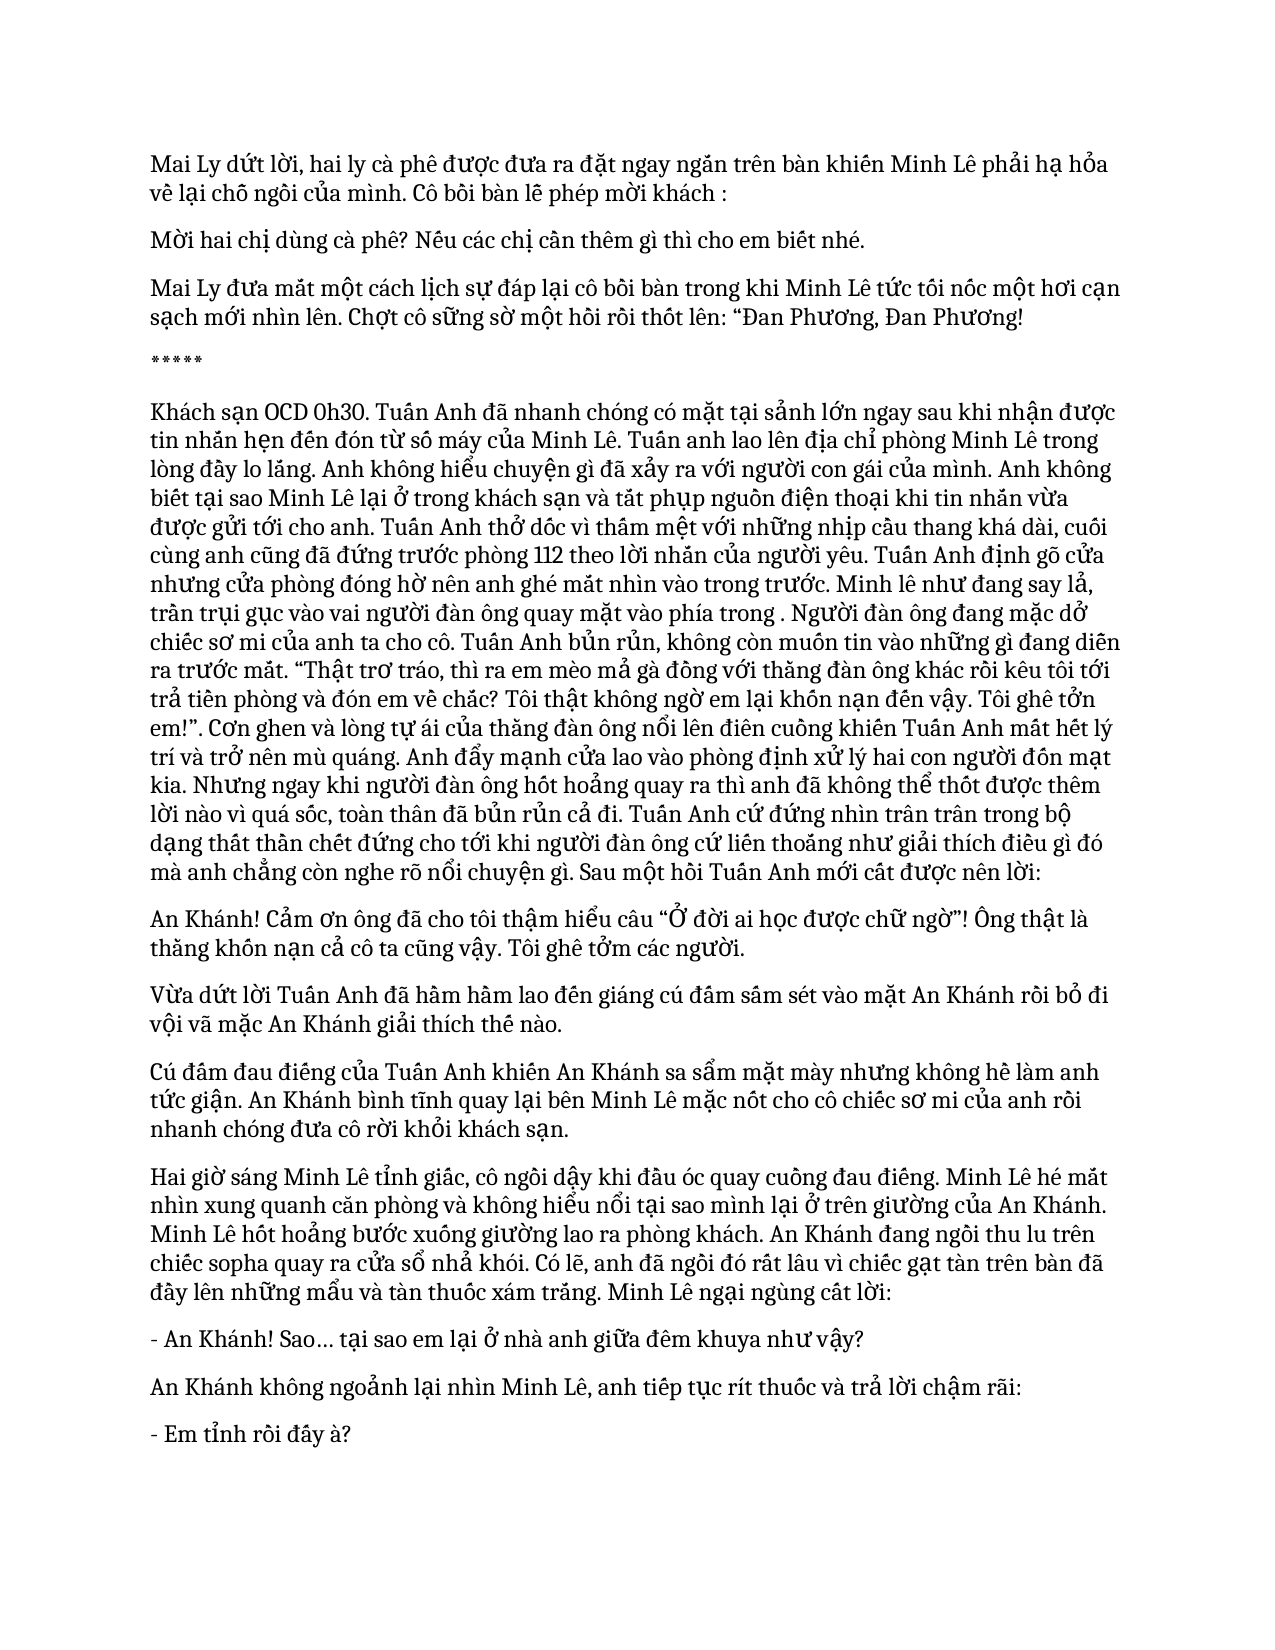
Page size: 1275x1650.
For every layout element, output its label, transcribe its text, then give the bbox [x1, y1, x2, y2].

text ***** [150, 350, 1125, 379]
text - An Khánh! Sao… tại sao em lại ở nhà anh giữa đêm khuya như vậy? [150, 1325, 1125, 1354]
text - Em tỉnh rồi đấy à? [150, 1420, 1125, 1449]
text An Khánh không ngoảnh lại nhìn Minh Lê, anh tiếp tục rít thuốc và trả lời chậm rãi: [150, 1372, 1125, 1401]
text Mời hai chị dùng cà phê? Nếu các chị cần thêm gì thì cho em biết nhé. [150, 226, 1125, 255]
text Hai giờ sáng Minh Lê tỉnh giấc, cô ngồi dậy khi đầu óc quay cuồng đau điếng. Minh Lê hé mắt nhìn xung quanh căn phòng và không hiểu nổi tại sao mình lại ở trên giường của An Khánh. Minh Lê hốt hoảng bước xuống giường lao ra phòng khách. An Khánh đang ngồi thu lu trên chiếc sopha quay ra cửa sổ­­­­­­­­ nhả khói. Có lẽ, anh đã ngồi đó rất lâu vì chiếc gạt tàn trên bàn đã đầy lên những mẩu và tàn thuốc xám trắng. Minh Lê ngại ngùng cất lời: [150, 1162, 1125, 1306]
text Vừa dứt lời Tuấn Anh đã hầm hầm lao đến giáng cú đấm sấm sét vào mặt An Khánh rồi bỏ đi vội vã mặc An Khánh giải thích thế nào. [150, 981, 1125, 1039]
text Cú đấm đau điếng của Tuấn Anh khiến An Khánh sa sẩm mặt mày nhưng không hề làm anh tức giận. An Khánh bình tĩnh quay lại bên Minh Lê mặc nốt cho cô chiếc sơ mi của anh rồi nhanh chóng đưa cô rời khỏi khách sạn. [150, 1057, 1125, 1144]
text Mai Ly dứt lời, hai ly cà phê được đưa ra đặt ngay ngắn trên bàn khiến Minh Lê phải hạ hỏa về lại chỗ ngồi của mình. Cô bồi bàn lễ phép mời khách : [150, 150, 1125, 207]
text An Khánh! Cảm ơn ông đã cho tôi thậm hiểu câu “Ở đời ai học được chữ ngờ”! Ông thật là thằng khốn nạn cả cô ta cũng vậy. Tôi ghê tởm các người. [150, 905, 1125, 962]
text Khách sạn OCD 0h30. Tuấn Anh đã nhanh chóng có mặt tại sảnh lớn ngay sau khi nhận được tin nhắn hẹn đến đón từ số máy của Minh Lê. Tuấn anh lao lên địa chỉ phòng Minh Lê trong lòng đầy lo lắng. Anh không hiểu chuyện gì đã xảy ra với người con gái của mình. Anh không biết tại sao Minh Lê lại ở trong khách sạn và tắt phụp nguồn điện thoại khi tin nhắn vừa được gửi tới cho anh. Tuấn Anh thở dốc vì thấm mệt với những nhịp cầu thang khá dài, cuối cùng anh cũng đã đứng trước phòng 112 theo lời nhắn của người yêu. Tuấn Anh định gõ cửa nhưng cửa phòng đóng hờ nên anh ghé mắt nhìn vào trong trước. Minh lê như đang say lả, trần trụi gục vào vai người đàn ông quay mặt vào phía trong . Người đàn ông đang mặc dở chiếc sơ mi của anh ta cho cô. Tuấn Anh bủn rủn, không còn muốn tin vào những gì đang diễn ra trước mắt. “Thật trơ tráo, thì ra em mèo mả gà đồng với thằng đàn ông khác rồi kêu tôi tới trả tiền phòng và đón em về chắc? Tôi thật không ngờ em lại khốn nạn đến vậy. Tôi ghê tởn em!”. Cơn ghen và lòng tự ái của thằng đàn ông nổi lên điên cuồng khiến Tuấn Anh mất hết lý trí và trở nên mù quáng. Anh đẩy mạnh cửa lao vào phòng định xử lý hai con người đốn mạt kia. Nhưng ngay khi người đàn ông hốt hoảng quay ra thì anh đã không thể thốt được thêm lời nào vì quá sốc, toàn thân đã bủn rủn cả đi. Tuấn Anh cứ đứng nhìn trân trân trong bộ dạng thất thần chết đứng cho tới khi người đàn ông cứ liến thoắng như giải thích điều gì đó mà anh chẳng còn nghe rõ nổi chuyện gì. Sau một hồi Tuấn Anh mới cất được nên lời: [150, 397, 1125, 886]
text Mai Ly đưa mắt một cách lịch sự đáp lại cô bồi bàn trong khi Minh Lê tức tối nốc một hơi cạn sạch mới nhìn lên. Chợt cô sững sờ một hồi rồi thốt lên: “Đan Phương, Đan Phương! [150, 274, 1125, 331]
